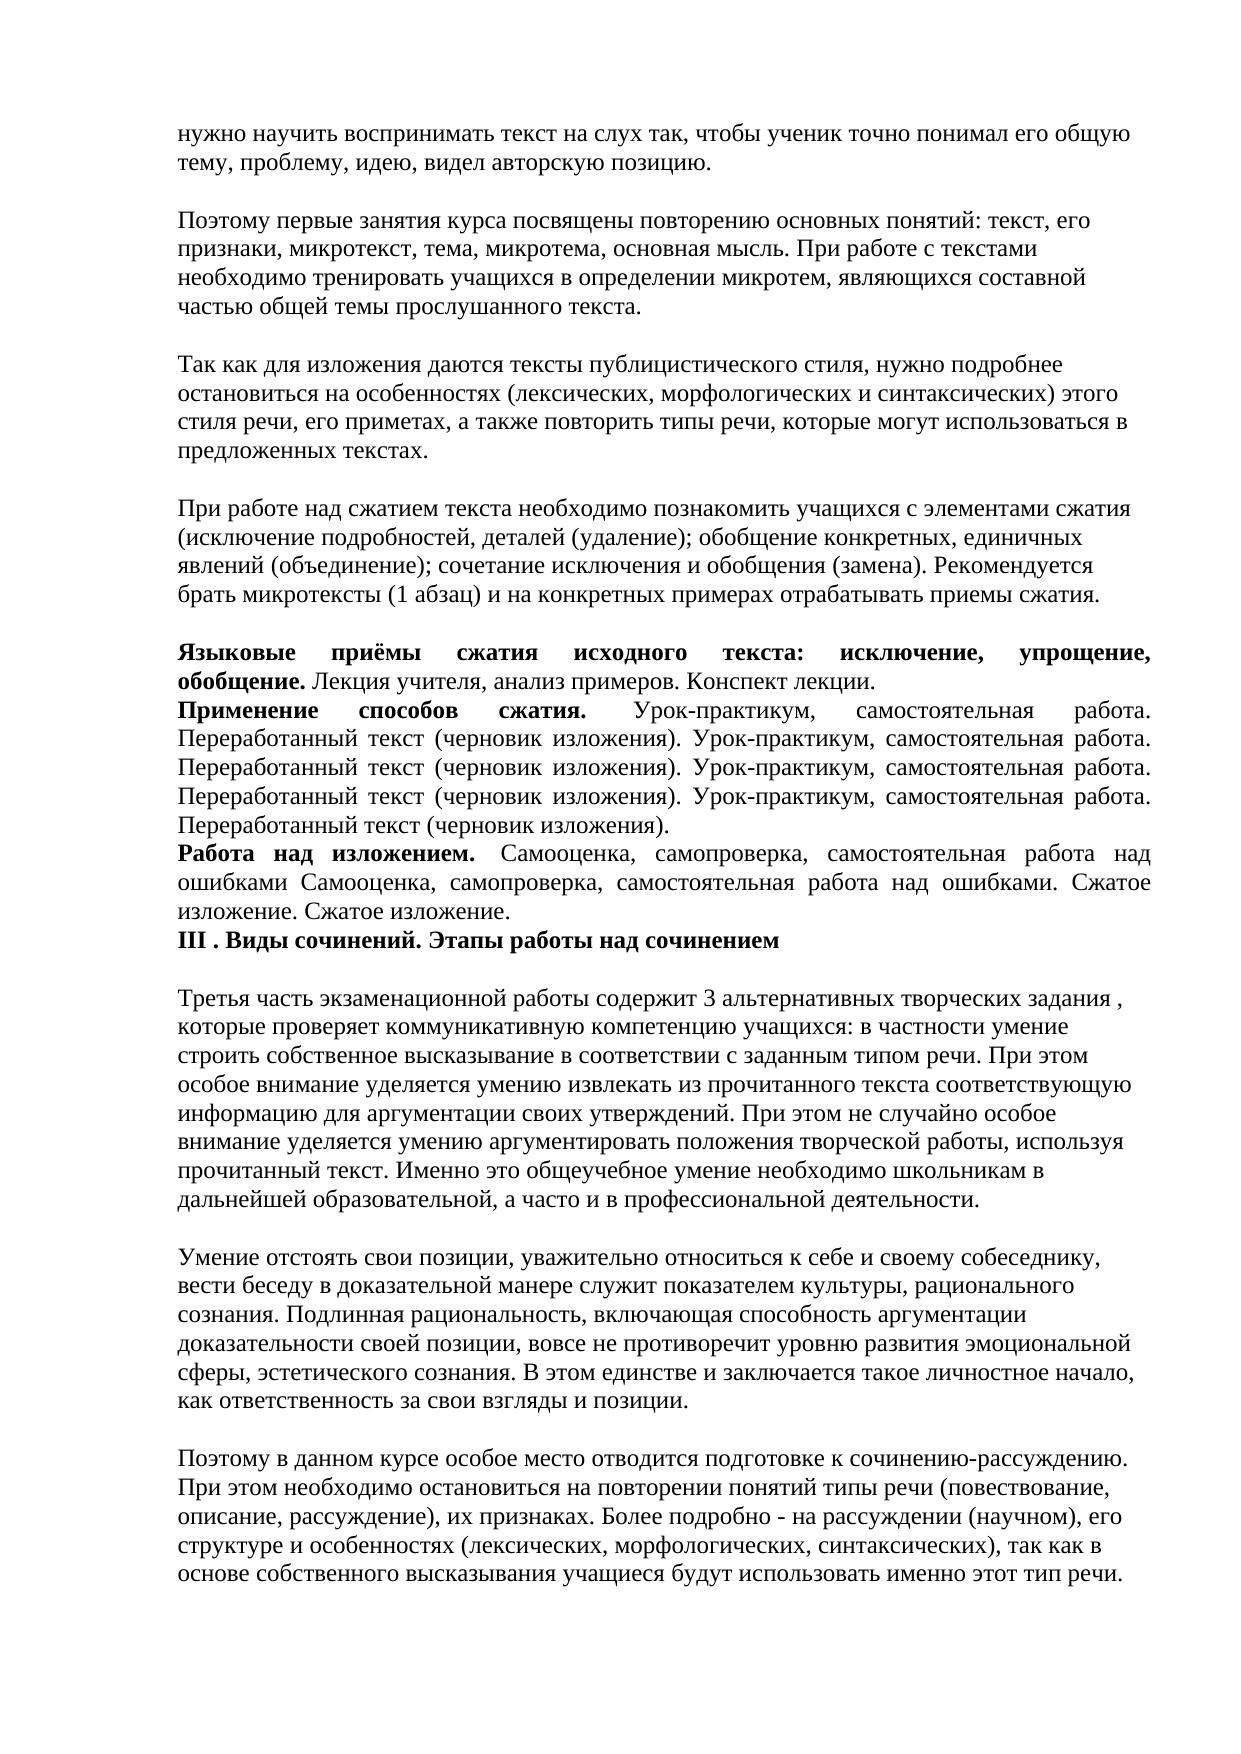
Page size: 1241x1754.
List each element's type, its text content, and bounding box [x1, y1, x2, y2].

text Применение способов сжатия. Урок-практикум, самостоятельная работа. Переработанный текст (черновик изложения). Урок-практикум, самостоятельная работа. Переработанный текст (черновик изложения). Урок-практикум, самостоятельная работа. Переработанный текст (черновик изложения). Урок-практикум, самостоятельная работа. Переработанный текст (черновик изложения). [177, 695, 1152, 838]
text Языковые приёмы сжатия исходного текста: исключение, упрощение, обобщение. Лекция учителя, анализ примеров. Конспект лекции. [177, 637, 1152, 695]
text При работе над сжатием текста необходимо познакомить учащихся с элементами сжатия (исключение подробностей, деталей (удаление); обобщение конкретных, единичных явлений (объединение); сочетание исключения и обобщения (замена). Рекомендуется брать микротексты (1 абзац) и на конкретных примерах отрабатывать приемы сжатия. [177, 493, 1152, 608]
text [177, 118, 1152, 176]
text Третья часть экзаменационной работы содержит 3 альтернативных творческих задания , которые проверяет коммуникативную компетенцию учащихся: в частности умение строить собственное высказывание в соответствии с заданным типом речи. При этом особое внимание уделяется умению извлекать из прочитанного текста соответствующую информацию для аргументации своих утверждений. При этом не случайно особое внимание уделяется умению аргументировать положения творческой работы, используя прочитанный текст. Именно это общеучебное умение необходимо школьникам в дальнейшей образовательной, а часто и в профессиональной деятельности. [177, 983, 1152, 1213]
text III . Виды сочинений. Этапы работы над сочинением [177, 925, 1152, 953]
text Умение отстоять свои позиции, уважительно относиться к себе и своему собеседнику, вести беседу в доказательной манере служит показателем культуры, рационального сознания. Подлинная рациональность, включающая способность аргументации доказательности своей позиции, вовсе не противоречит уровню развития эмоциональной сферы, эстетического сознания. В этом единстве и заключается такое личностное начало, как ответственность за свои взгляды и позиции. [177, 1242, 1152, 1414]
text Поэтому первые занятия курса посвящены повторению основных понятий: текст, его признаки, микротекст, тема, микротема, основная мысль. При работе с текстами необходимо тренировать учащихся в определении микротем, являющихся составной частью общей темы прослушанного текста. [177, 205, 1152, 320]
text Так как для изложения даются тексты публицистического стиля, нужно подробнее остановиться на особенностях (лексических, морфологических и синтаксических) этого стиля речи, его приметах, а также повторить типы речи, которые могут использоваться в предложенных текстах. [177, 349, 1152, 464]
text Поэтому в данном курсе особое место отводится подготовке к сочинению-рассуждению. При этом необходимо остановиться на повторении понятий типы речи (повествование, описание, рассуждение), их признаках. Более подробно - на рассуждении (научном), его структуре и особенностях (лексических, морфологических, синтаксических), так как в основе собственного высказывания учащиеся будут использовать именно этот тип речи. [177, 1443, 1152, 1587]
text Работа над изложением. Самооценка, самопроверка, самостоятельная работа над ошибками Самооценка, самопроверка, самостоятельная работа над ошибками. Сжатое изложение. Сжатое изложение. [177, 838, 1152, 925]
